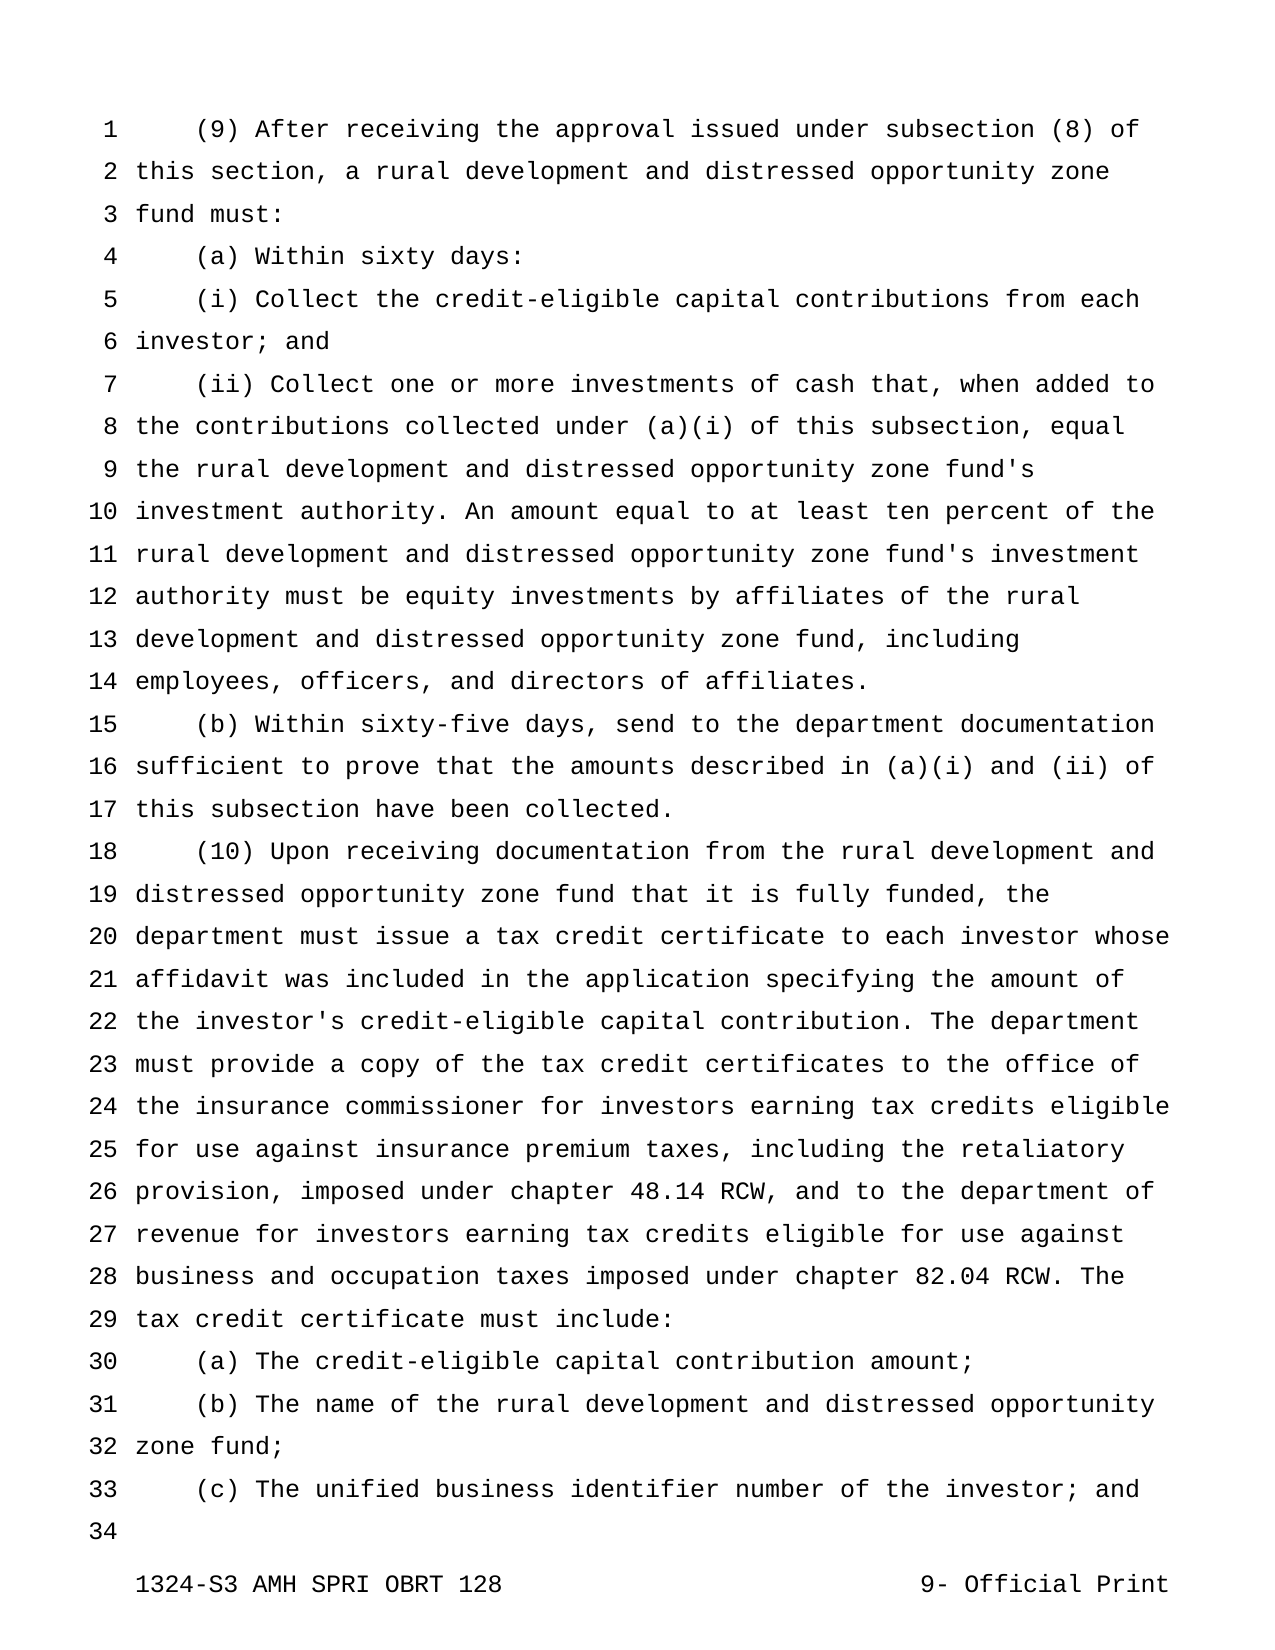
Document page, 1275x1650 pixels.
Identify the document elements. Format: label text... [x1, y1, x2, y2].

text (b) Within sixty-five days, send to the department documentation sufficient to prove that the amounts described in (a)(i) and (ii) of this subsection have been collected. [135, 698, 1170, 826]
text (10) Upon receiving documentation from the rural development and distressed opportunity zone fund that it is fully funded, the department must issue a tax credit certificate to each investor whose affidavit was included in the application specifying the amount of the investor's credit-eligible capital contribution. The department must provide a copy of the tax credit certificates to the office of the insurance commissioner for investors earning tax credits eligible for use against insurance premium taxes, including the retaliatory provision, imposed under chapter 48.14 RCW, and to the department of revenue for investors earning tax credits eligible for use against business and occupation taxes imposed under chapter 82.04 RCW. The tax credit certificate must include: [135, 826, 1170, 1336]
text (a) The credit-eligible capital contribution amount; [135, 1336, 1170, 1378]
text (b) The name of the rural development and distressed opportunity zone fund; [135, 1378, 1170, 1463]
text (9) After receiving the approval issued under subsection (8) of this section, a rural development and distressed opportunity zone fund must: [135, 103, 1170, 231]
text (a) Within sixty days: [135, 231, 1170, 273]
text (ii) Collect one or more investments of cash that, when added to the contributions collected under (a)(i) of this subsection, equal the rural development and distressed opportunity zone fund's investment authority. An amount equal to at least ten percent of the rural development and distressed opportunity zone fund's investment authority must be equity investments by affiliates of the rural development and distressed opportunity zone fund, including employees, officers, and directors of affiliates. [135, 358, 1170, 698]
text (c) The unified business identifier number of the investor; and [135, 1463, 1170, 1506]
text (i) Collect the credit-eligible capital contributions from each investor; and [135, 273, 1170, 358]
